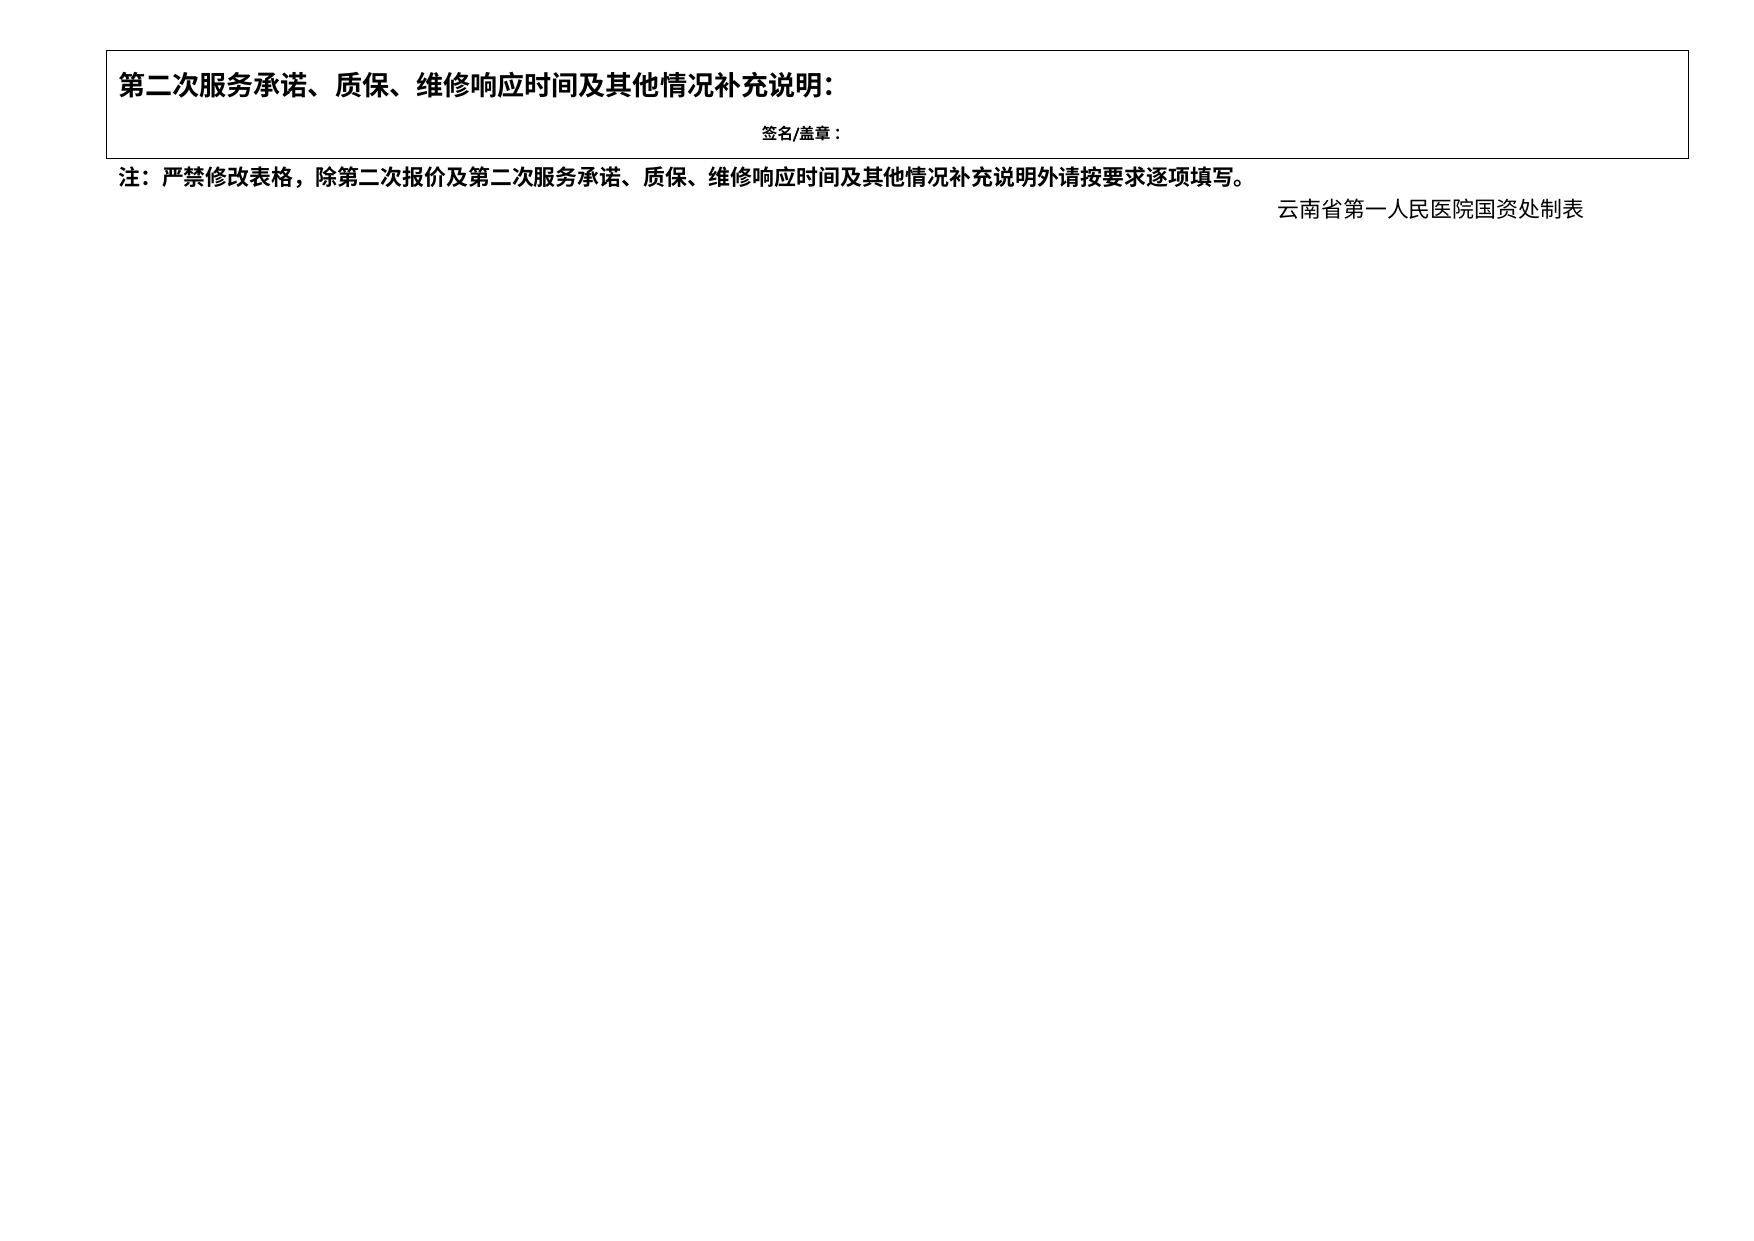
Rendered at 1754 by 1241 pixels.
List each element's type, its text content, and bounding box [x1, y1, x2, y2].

table_cell 第二次服务承诺、质保、维修响应时间及其他情况补充说明： 签名/盖章 ： [107, 51, 1688, 158]
text 云南省第一人民医院国资处制表 [118, 192, 1592, 224]
text 注：严禁修改表格，除第二次报价及第二次服务承诺、质保、维修响应时间及其他情况补充说明外请按要求逐项填写。 [118, 159, 1592, 192]
